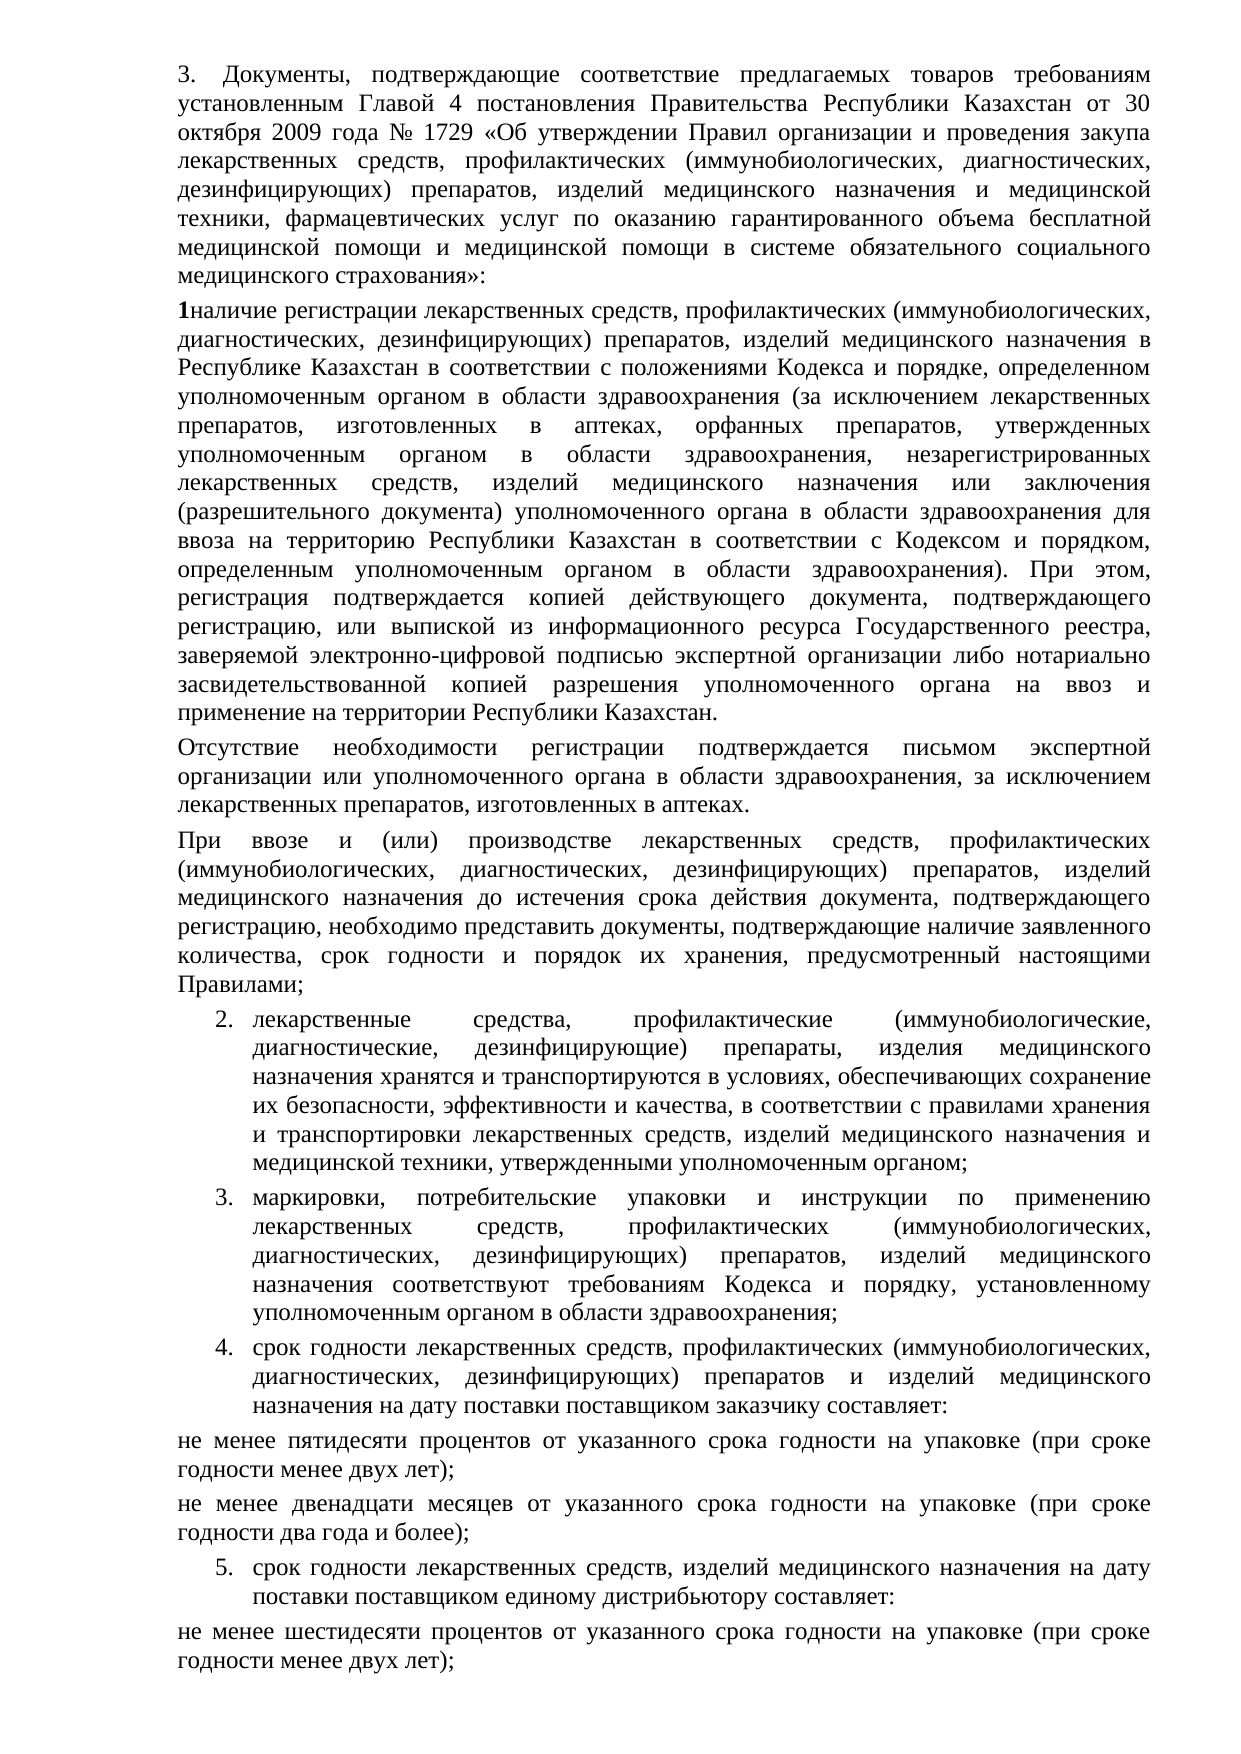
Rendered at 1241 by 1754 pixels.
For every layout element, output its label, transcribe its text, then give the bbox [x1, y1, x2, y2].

text При ввозе и (или) производстве лекарственных средств, профилактических (иммунобиологических, диагностических, дезинфицирующих) препаратов, изделий медицинского назначения до истечения срока действия документа, подтверждающего регистрацию, необходимо представить документы, подтверждающие наличие заявленного количества, срок годности и порядок их хранения, предусмотренный настоящими Правилами; [177, 825, 1152, 997]
list срок годности лекарственных средств, изделий медицинского назначения на дату поставки поставщиком единому дистрибьютору составляет: [215, 1552, 1152, 1610]
list срок годности лекарственных средств, профилактических (иммунобиологических, диагностических, дезинфицирующих) препаратов и изделий медицинского назначения на дату поставки поставщиком заказчику составляет: [215, 1332, 1152, 1419]
text Отсутствие необходимости регистрации подтверждается письмом экспертной организации или уполномоченного органа в области здравоохранения, за исключением лекарственных препаратов, изготовленных в аптеках. [177, 732, 1152, 818]
list маркировки, потребительские упаковки и инструкции по применению лекарственных средств, профилактических (иммунобиологических, диагностических, дезинфицирующих) препаратов, изделий медицинского назначения соответствуют требованиям Кодекса и порядку, установленному уполномоченным органом в области здравоохранения; [215, 1182, 1152, 1326]
text 1наличие регистрации лекарственных средств, профилактических (иммунобиологических, диагностических, дезинфицирующих) препаратов, изделий медицинского назначения в Республике Казахстан в соответствии с положениями Кодекса и порядке, определенном уполномоченным органом в области здравоохранения (за исключением лекарственных препаратов, изготовленных в аптеках, орфанных препаратов, утвержденных уполномоченным органом в области здравоохранения, незарегистрированных лекарственных средств, изделий медицинского назначения или заключения (разрешительного документа) уполномоченного органа в области здравоохранения для ввоза на территорию Республики Казахстан в соответствии с Кодексом и порядком, определенным уполномоченным органом в области здравоохранения). При этом, регистрация подтверждается копией действующего документа, подтверждающего регистрацию, или выпиской из информационного ресурса Государственного реестра, заверяемой электронно-цифровой подписью экспертной организации либо нотариально засвидетельствованной копией разрешения уполномоченного органа на ввоз и применение на территории Республики Казахстан. [177, 295, 1152, 726]
text не менее пятидесяти процентов от указанного срока годности на упаковке (при сроке годности менее двух лет); [177, 1425, 1152, 1482]
text не менее шестидесяти процентов от указанного срока годности на упаковке (при сроке годности менее двух лет); [177, 1616, 1152, 1674]
text не менее двенадцати месяцев от указанного срока годности на упаковке (при сроке годности два года и более); [177, 1488, 1152, 1546]
list лекарственные средства, профилактические (иммунобиологические, диагностические, дезинфицирующие) препараты, изделия медицинского назначения хранятся и транспортируются в условиях, обеспечивающих сохранение их безопасности, эффективности и качества, в соответствии с правилами хранения и транспортировки лекарственных средств, изделий медицинского назначения и медицинской техники, утвержденными уполномоченным органом; [215, 1004, 1152, 1176]
text 3. Документы, подтверждающие соответствие предлагаемых товаров требованиям установленным Главой 4 постановления Правительства Республики Казахстан от 30 октября 2009 года № 1729 «Об утверждении Правил организации и проведения закупа лекарственных средств, профилактических (иммунобиологических, диагностических, дезинфицирующих) препаратов, изделий медицинского назначения и медицинской техники, фармацевтических услуг по оказанию гарантированного объема бесплатной медицинской помощи и медицинской помощи в системе обязательного социального медицинского страхования»: [177, 59, 1152, 289]
